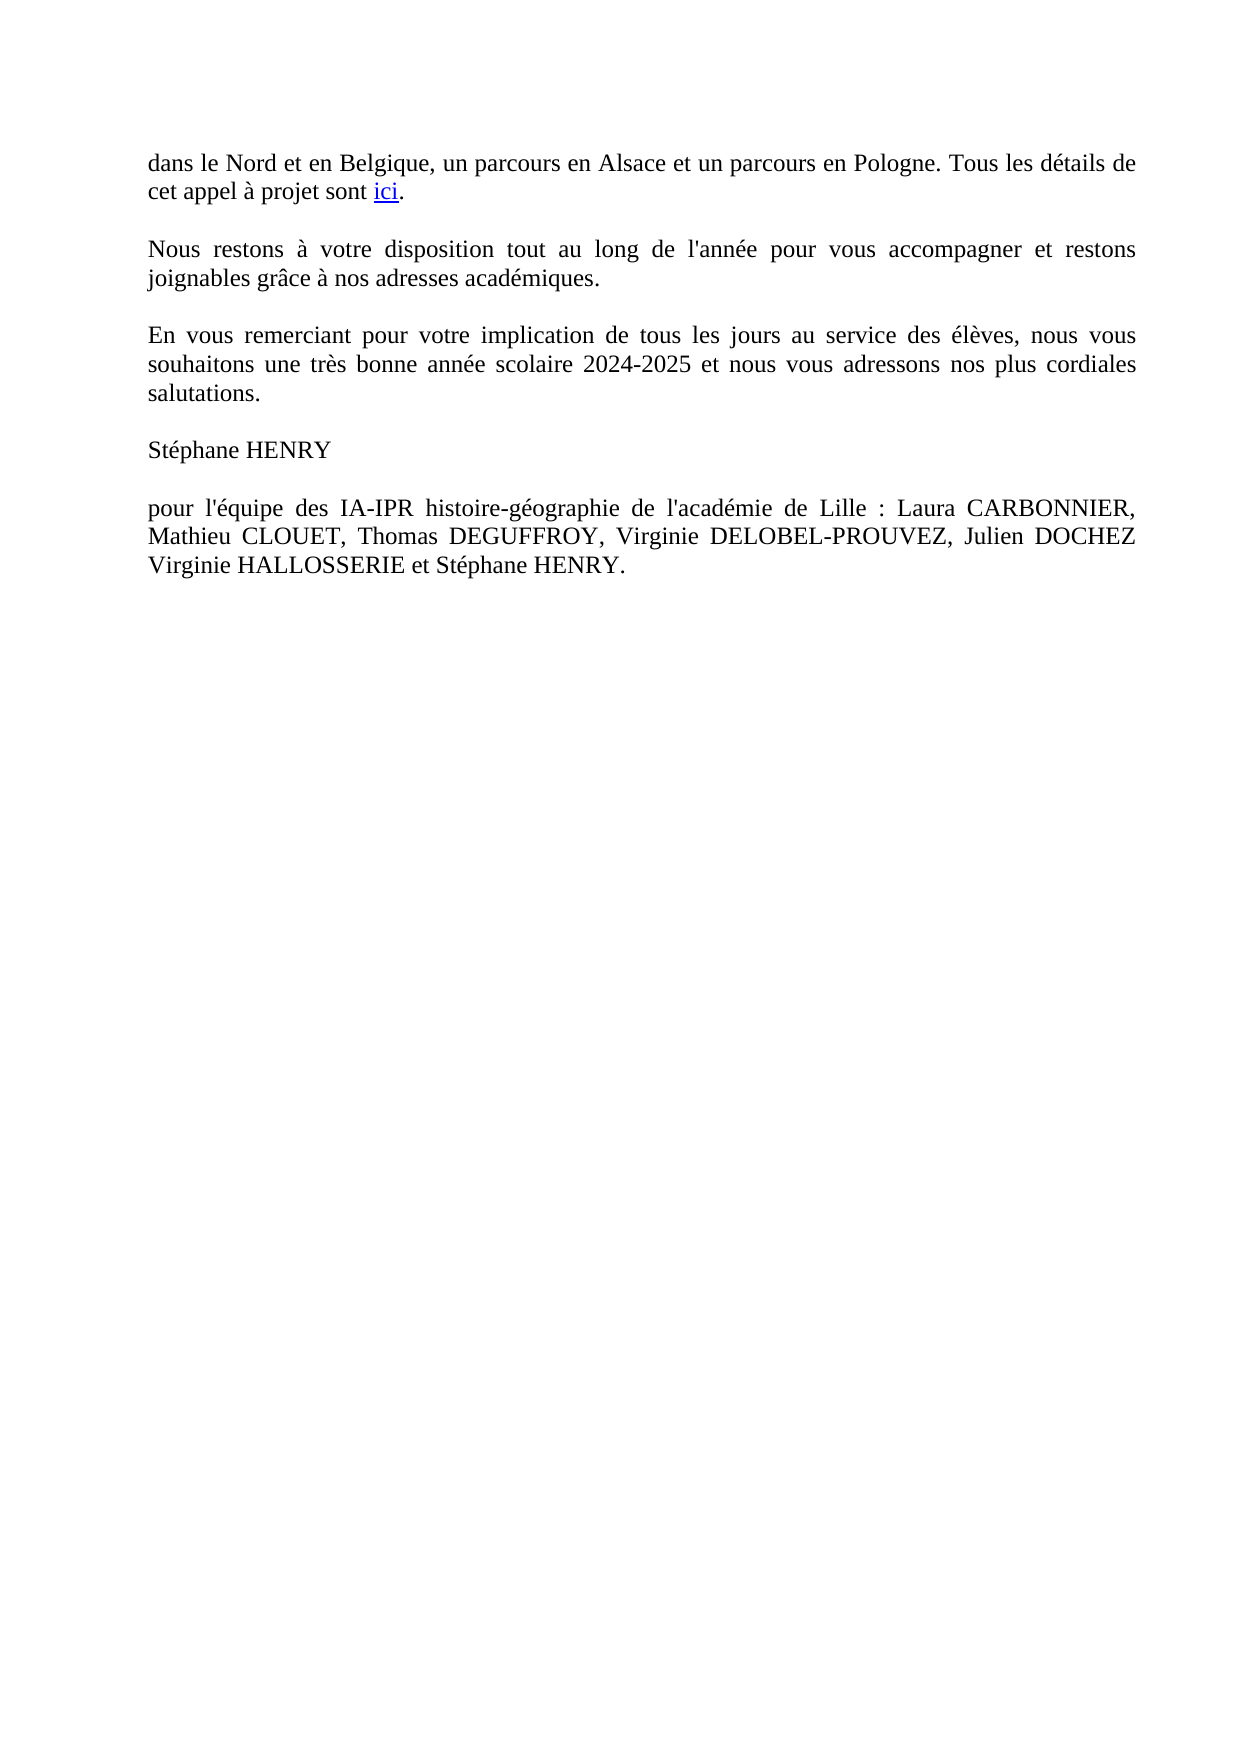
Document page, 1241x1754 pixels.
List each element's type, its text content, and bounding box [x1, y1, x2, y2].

text En vous remerciant pour votre implication de tous les jours au service des élèves, nous vous souhaitons une très bonne année scolaire 2024-2025 et nous vous adressons nos plus cordiales salutations. Stéphane HENRY [148, 291, 1137, 464]
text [148, 148, 1137, 205]
text pour l'équipe des IA-IPR histoire-géographie de l'académie de Lille : Laura CARBONNIER, Mathieu CLOUET, Thomas DEGUFFROY, Virginie DELOBEL-PROUVEZ, Julien DOCHEZ Virginie HALLOSSERIE et Stéphane HENRY. [148, 464, 1137, 579]
text Nous restons à votre disposition tout au long de l'année pour vous accompagner et restons joignables grâce à nos adresses académiques. [148, 234, 1137, 291]
